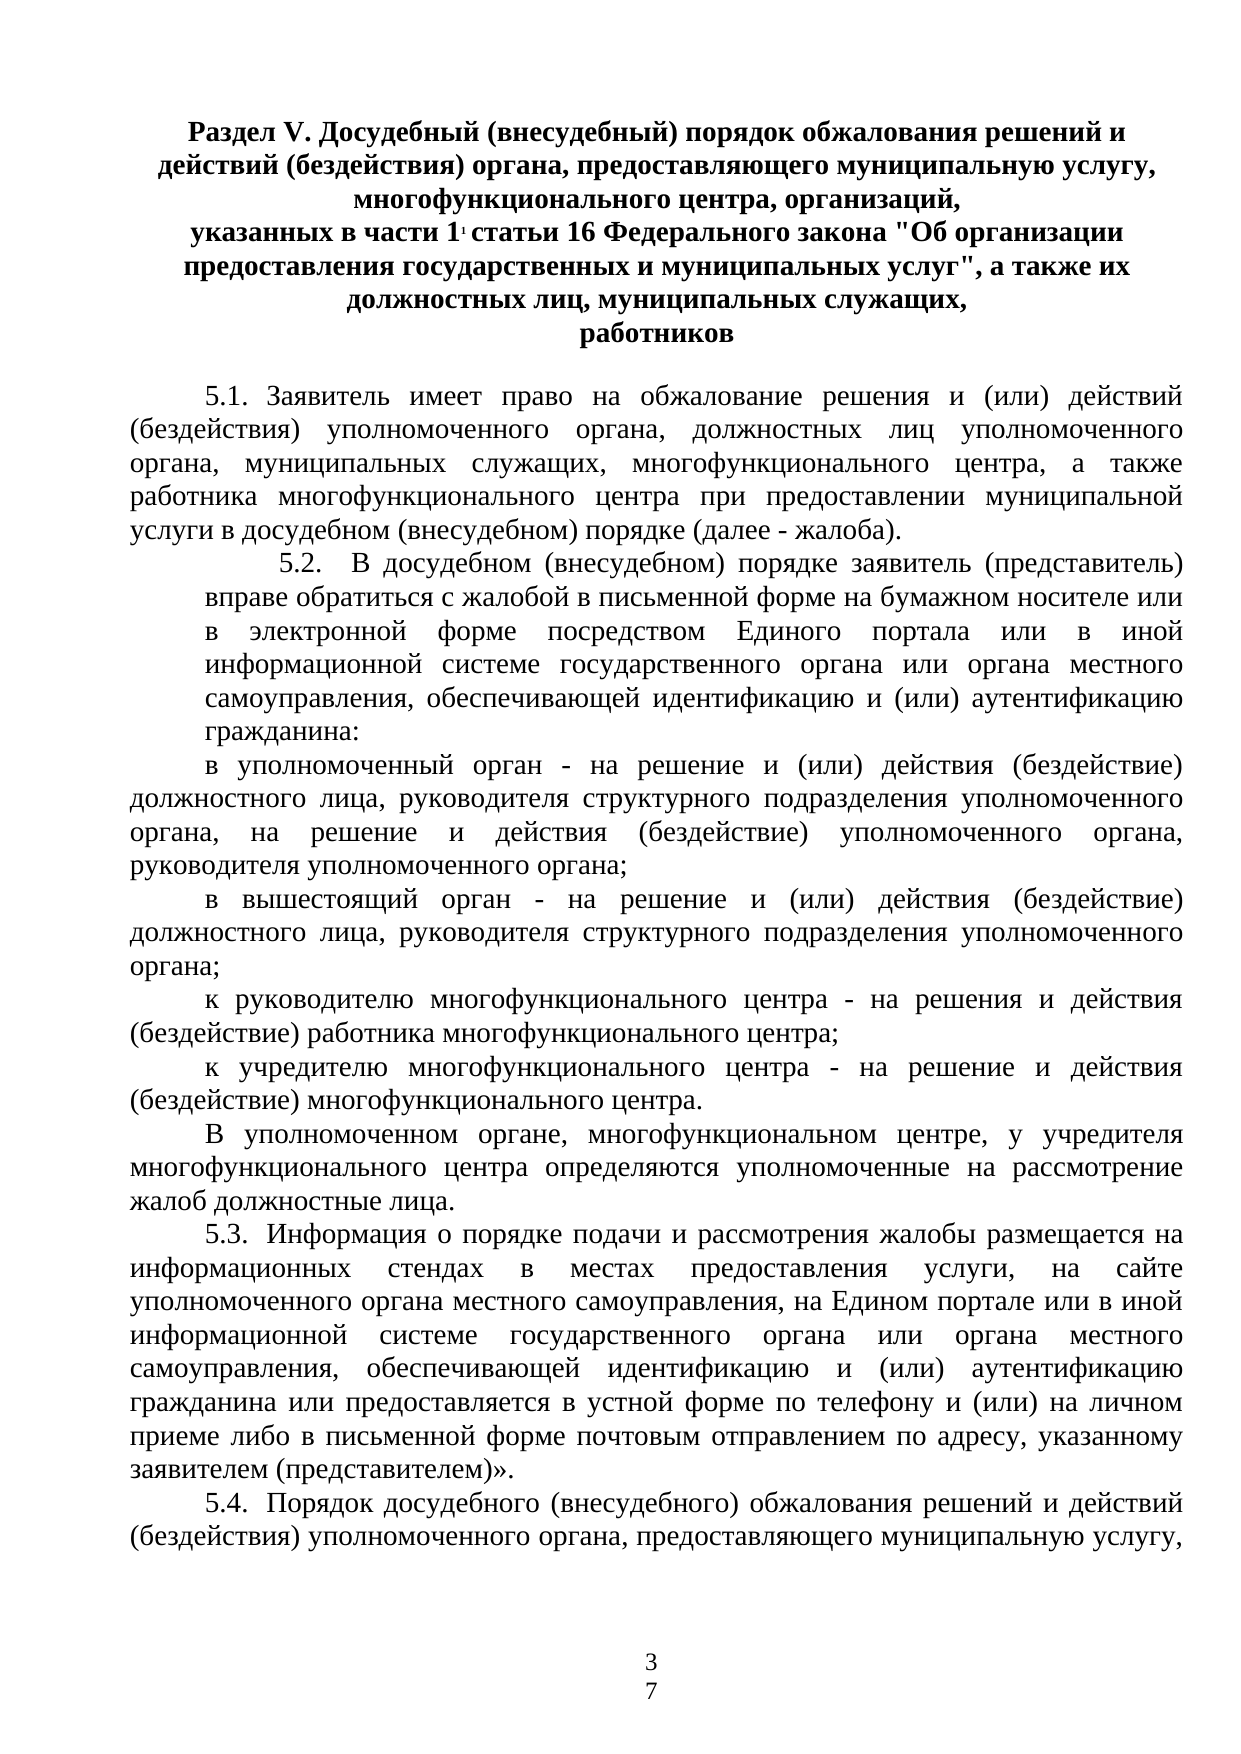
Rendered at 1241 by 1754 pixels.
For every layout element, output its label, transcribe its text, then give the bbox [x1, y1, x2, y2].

list Информация о порядке подачи и рассмотрения жалобы размещается на информационных стендах в местах предоставления услуги, на сайте уполномоченного органа местного самоуправления, на Едином портале или в иной информационной системе государственного органа или органа местного самоуправления, обеспечивающей идентификацию и (или) аутентификацию гражданина или предоставляется в устной форме по телефону и (или) на личном приеме либо в письменной форме почтовым отправлением по адресу, указанному заявителем (представителем)». [129, 1216, 1184, 1485]
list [129, 1485, 1184, 1552]
list В досудебном (внесудебном) порядке заявитель (представитель) вправе обратиться с жалобой в письменной форме на бумажном носителе или в электронной форме посредством Единого портала или в иной информационной системе государственного органа или органа местного самоуправления, обеспечивающей идентификацию и (или) аутентификацию гражданина: [204, 546, 1184, 747]
text Раздел V. Досудебный (внесудебный) порядок обжалования решений и действий (бездействия) органа, предоставляющего муниципальную услугу, многофункционального центра, организаций, указанных в части 11 статьи 16 Федерального закона "Об организации предоставления государственных и муниципальных услуг", а также их должностных лиц, муниципальных служащих, работников [129, 114, 1184, 349]
text в вышестоящий орган - на решение и (или) действия (бездействие) должностного лица, руководителя структурного подразделения уполномоченного органа; [129, 881, 1184, 982]
text к учредителю многофункционального центра - на решение и действия (бездействие) многофункционального центра. [129, 1049, 1184, 1116]
text в уполномоченный орган - на решение и (или) действия (бездействие) должностного лица, руководителя структурного подразделения уполномоченного органа, на решение и действия (бездействие) уполномоченного органа, руководителя уполномоченного органа; [129, 747, 1184, 881]
list Заявитель имеет право на обжалование решения и (или) действий (бездействия) уполномоченного органа, должностных лиц уполномоченного органа, муниципальных служащих, многофункционального центра, а также работника многофункционального центра при предоставлении муниципальной услуги в досудебном (внесудебном) порядке (далее - жалоба). [129, 378, 1184, 546]
text В уполномоченном органе, многофункциональном центре, у учредителя многофункционального центра определяются уполномоченные на рассмотрение жалоб должностные лица. [129, 1116, 1184, 1216]
text к руководителю многофункционального центра - на решения и действия (бездействие) работника многофункционального центра; [129, 982, 1184, 1049]
